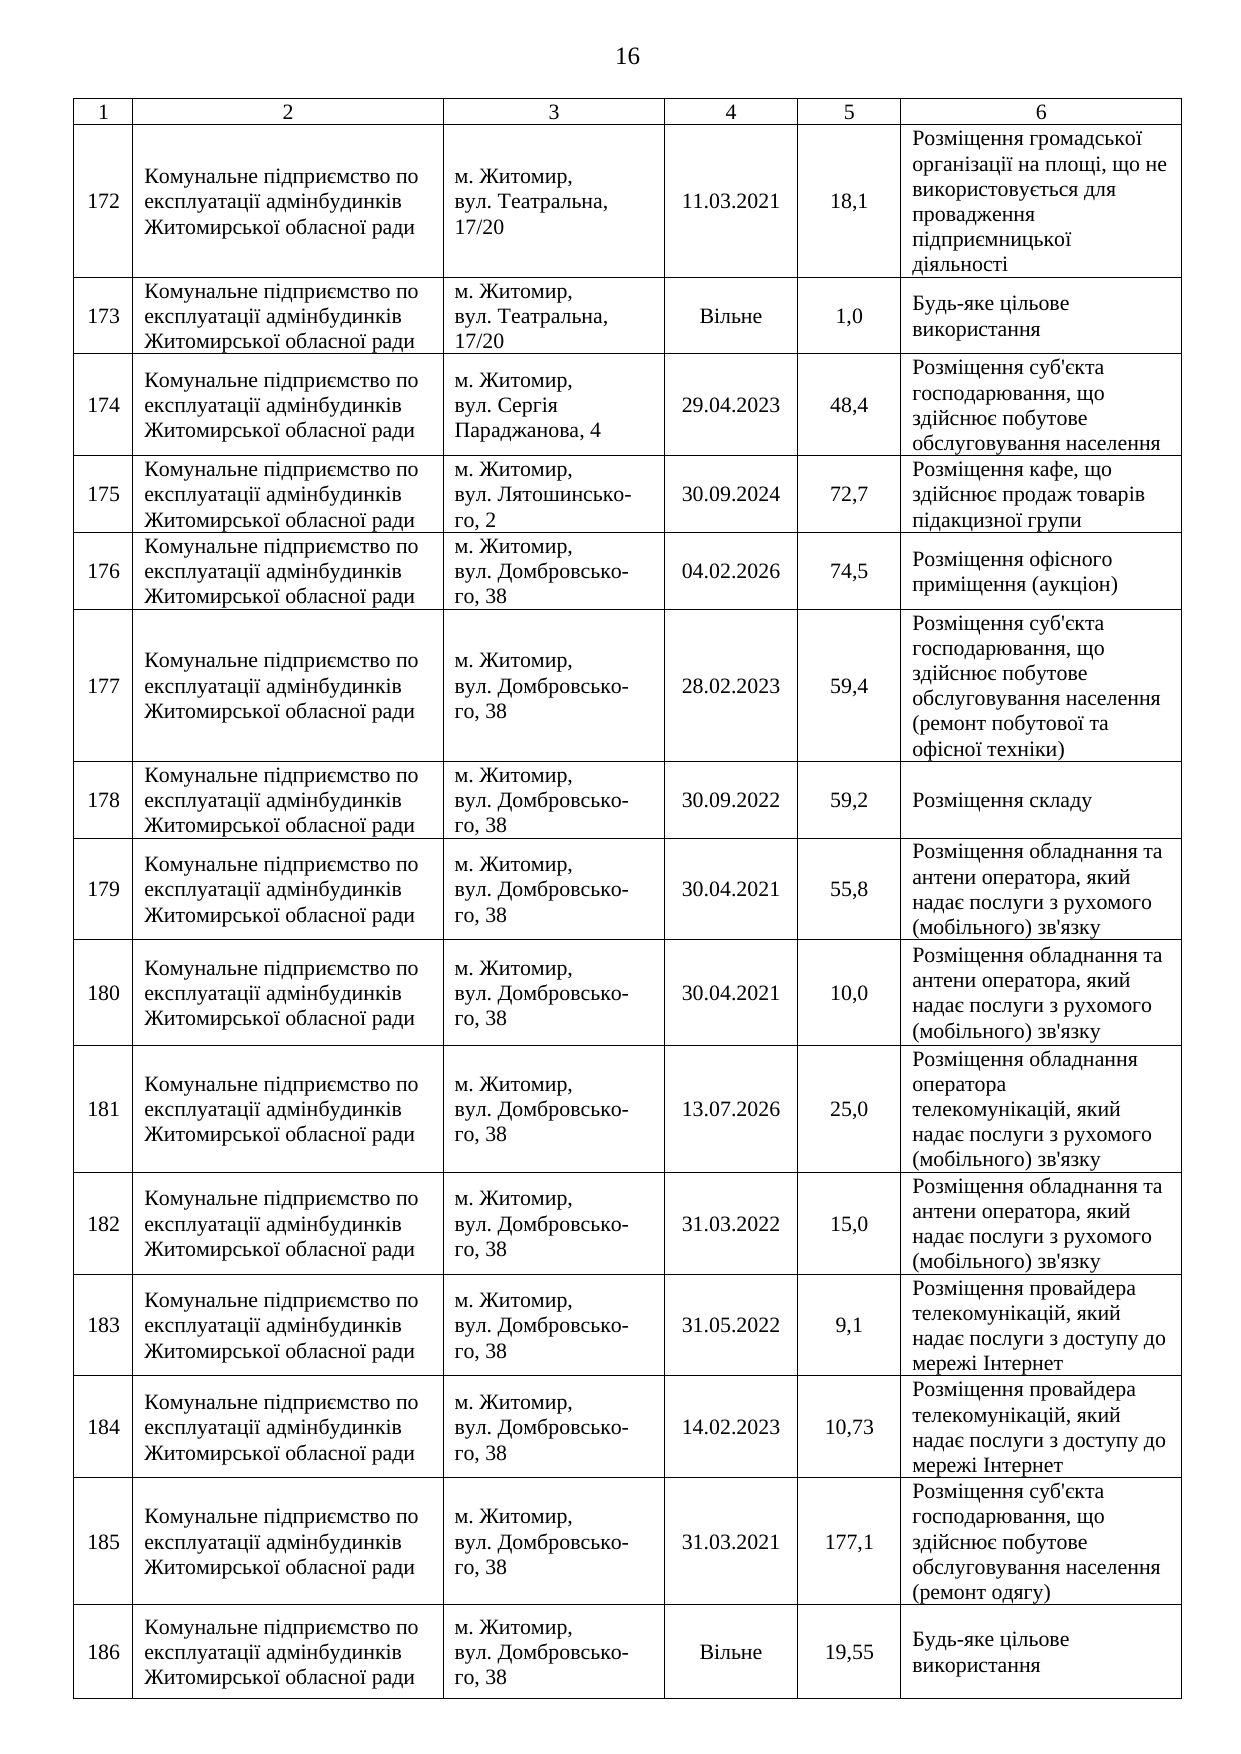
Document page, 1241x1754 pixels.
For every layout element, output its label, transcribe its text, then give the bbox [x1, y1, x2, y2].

table_cell 178 [74, 762, 132, 837]
table_cell Розміщення суб'єкта господарювання, що здійснює побутове обслуговування населення (ремонт одягу) [901, 1478, 1181, 1604]
table_cell м. Житомир, вул. Домбровсько-го, 38 [444, 839, 664, 939]
table_cell 173 [74, 278, 132, 353]
table_cell 30.04.2021 [665, 839, 797, 939]
table_cell 9,1 [798, 1275, 900, 1375]
table_cell 177,1 [798, 1478, 900, 1604]
table_cell м. Житомир, вул. Сергія Параджанова, 4 [444, 354, 664, 455]
table_cell Комунальне підприємство по експлуатації адмінбудинків Житомирської обласної ради [133, 1478, 443, 1604]
table_cell 10,73 [798, 1376, 900, 1477]
table_cell м. Житомир, вул. Домбровсько-го, 38 [444, 1046, 664, 1172]
table_cell 31.03.2021 [665, 1478, 797, 1604]
table_cell 5 [798, 99, 900, 124]
table_cell Розміщення суб'єкта господарювання, що здійснює побутове обслуговування населення (ремонт побутової та офісної техніки) [901, 610, 1181, 761]
table_cell 1,0 [798, 278, 900, 353]
table_cell Розміщення обладнання оператора телекомунікацій, який надає послуги з рухомого (мобільного) зв'язку [901, 1046, 1181, 1172]
table_cell м. Житомир, вул. Домбровсько-го, 38 [444, 610, 664, 761]
table_cell 14.02.2023 [665, 1376, 797, 1477]
table_cell м. Житомир, вул. Домбровсько-го, 38 [444, 940, 664, 1044]
table_cell Комунальне підприємство по експлуатації адмінбудинків Житомирської обласної ради [133, 1173, 443, 1273]
table_cell Розміщення обладнання та антени оператора, який надає послуги з рухомого (мобільного) зв'язку [901, 1173, 1181, 1273]
table_cell 181 [74, 1046, 132, 1172]
table_cell 59,2 [798, 762, 900, 837]
table_cell Комунальне підприємство по експлуатації адмінбудинків Житомирської обласної ради [133, 839, 443, 939]
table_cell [444, 1605, 664, 1698]
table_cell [444, 125, 664, 277]
table_cell м. Житомир, вул. Домбровсько-го, 38 [444, 1173, 664, 1273]
table_cell 180 [74, 940, 132, 1044]
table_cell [901, 125, 1181, 277]
table_cell м. Житомир, вул. Домбровсько-го, 38 [444, 533, 664, 608]
table_cell 11.03.2021 [665, 125, 797, 277]
table_cell Розміщення провайдера телекомунікацій, який надає послуги з доступу до мережі Інтернет [901, 1376, 1181, 1477]
table_cell 2 [133, 99, 443, 124]
table_cell 183 [74, 1275, 132, 1375]
table_cell м. Житомир, вул. Домбровсько-го, 38 [444, 1376, 664, 1477]
table_cell Комунальне підприємство по експлуатації адмінбудинків Житомирської обласної ради [133, 278, 443, 353]
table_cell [133, 125, 443, 277]
table_cell м. Житомир, вул. Домбровсько-го, 38 [444, 762, 664, 837]
table_cell Будь-яке цільове використання [901, 1605, 1181, 1698]
table_cell Комунальне підприємство по експлуатації адмінбудинків Житомирської обласної ради [133, 762, 443, 837]
table_cell 184 [74, 1376, 132, 1477]
table_cell Комунальне підприємство по експлуатації адмінбудинків Житомирської обласної ради [133, 1275, 443, 1375]
table_cell 31.05.2022 [665, 1275, 797, 1375]
table_cell Розміщення офісного приміщення (аукціон) [901, 533, 1181, 608]
table_cell 72,7 [798, 456, 900, 532]
table_cell Вільне [665, 278, 797, 353]
table_cell Комунальне підприємство по експлуатації адмінбудинків Житомирської обласної ради [133, 456, 443, 532]
table_cell Будь-яке цільове використання [901, 278, 1181, 353]
table_cell Розміщення обладнання та антени оператора, який надає послуги з рухомого (мобільного) зв'язку [901, 839, 1181, 939]
table_cell 186 [74, 1605, 132, 1698]
table_cell 174 [74, 354, 132, 455]
table_cell Комунальне підприємство по експлуатації адмінбудинків Житомирської обласної ради [133, 610, 443, 761]
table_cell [133, 1605, 443, 1698]
table_cell Комунальне підприємство по експлуатації адмінбудинків Житомирської обласної ради [133, 1046, 443, 1172]
table_cell 3 [444, 99, 664, 124]
table_cell 13.07.2026 [665, 1046, 797, 1172]
table_cell 176 [74, 533, 132, 608]
table_cell 177 [74, 610, 132, 761]
table_cell 1 [74, 99, 132, 124]
table_cell 74,5 [798, 533, 900, 608]
table_cell 25,0 [798, 1046, 900, 1172]
table_cell 19,55 [798, 1605, 900, 1698]
table_cell 4 [665, 99, 797, 124]
table_cell 04.02.2026 [665, 533, 797, 608]
table_cell Розміщення провайдера телекомунікацій, який надає послуги з доступу до мережі Інтернет [901, 1275, 1181, 1375]
table_cell 18,1 [798, 125, 900, 277]
table_cell 182 [74, 1173, 132, 1273]
table_cell 55,8 [798, 839, 900, 939]
table_cell Комунальне підприємство по експлуатації адмінбудинків Житомирської обласної ради [133, 1376, 443, 1477]
table_cell м. Житомир, вул. Лятошинсько-го, 2 [444, 456, 664, 532]
table_cell 30.09.2022 [665, 762, 797, 837]
table_cell м. Житомир, вул. Театральна, 17/20 [444, 278, 664, 353]
table_cell 175 [74, 456, 132, 532]
table_cell 30.04.2021 [665, 940, 797, 1044]
table_cell 15,0 [798, 1173, 900, 1273]
table_cell Комунальне підприємство по експлуатації адмінбудинків Житомирської обласної ради [133, 354, 443, 455]
table_cell 172 [74, 125, 132, 277]
table_cell Комунальне підприємство по експлуатації адмінбудинків Житомирської обласної ради [133, 940, 443, 1044]
table_cell Комунальне підприємство по експлуатації адмінбудинків Житомирської обласної ради [133, 533, 443, 608]
table_cell Вільне [665, 1605, 797, 1698]
table_cell Розміщення кафе, що здійснює продаж товарів підакцизної групи [901, 456, 1181, 532]
table_cell 30.09.2024 [665, 456, 797, 532]
table_cell 29.04.2023 [665, 354, 797, 455]
table_cell Розміщення суб'єкта господарювання, що здійснює побутове обслуговування населення [901, 354, 1181, 455]
table_cell 6 [901, 99, 1181, 124]
table_cell 31.03.2022 [665, 1173, 797, 1273]
table_cell Розміщення складу [901, 762, 1181, 837]
table_cell 10,0 [798, 940, 900, 1044]
table_cell 48,4 [798, 354, 900, 455]
table_cell м. Житомир, вул. Домбровсько-го, 38 [444, 1478, 664, 1604]
table_cell 59,4 [798, 610, 900, 761]
table_cell Розміщення обладнання та антени оператора, який надає послуги з рухомого (мобільного) зв'язку [901, 940, 1181, 1044]
table_cell 179 [74, 839, 132, 939]
table_cell м. Житомир, вул. Домбровсько-го, 38 [444, 1275, 664, 1375]
table_cell 185 [74, 1478, 132, 1604]
table_cell 28.02.2023 [665, 610, 797, 761]
